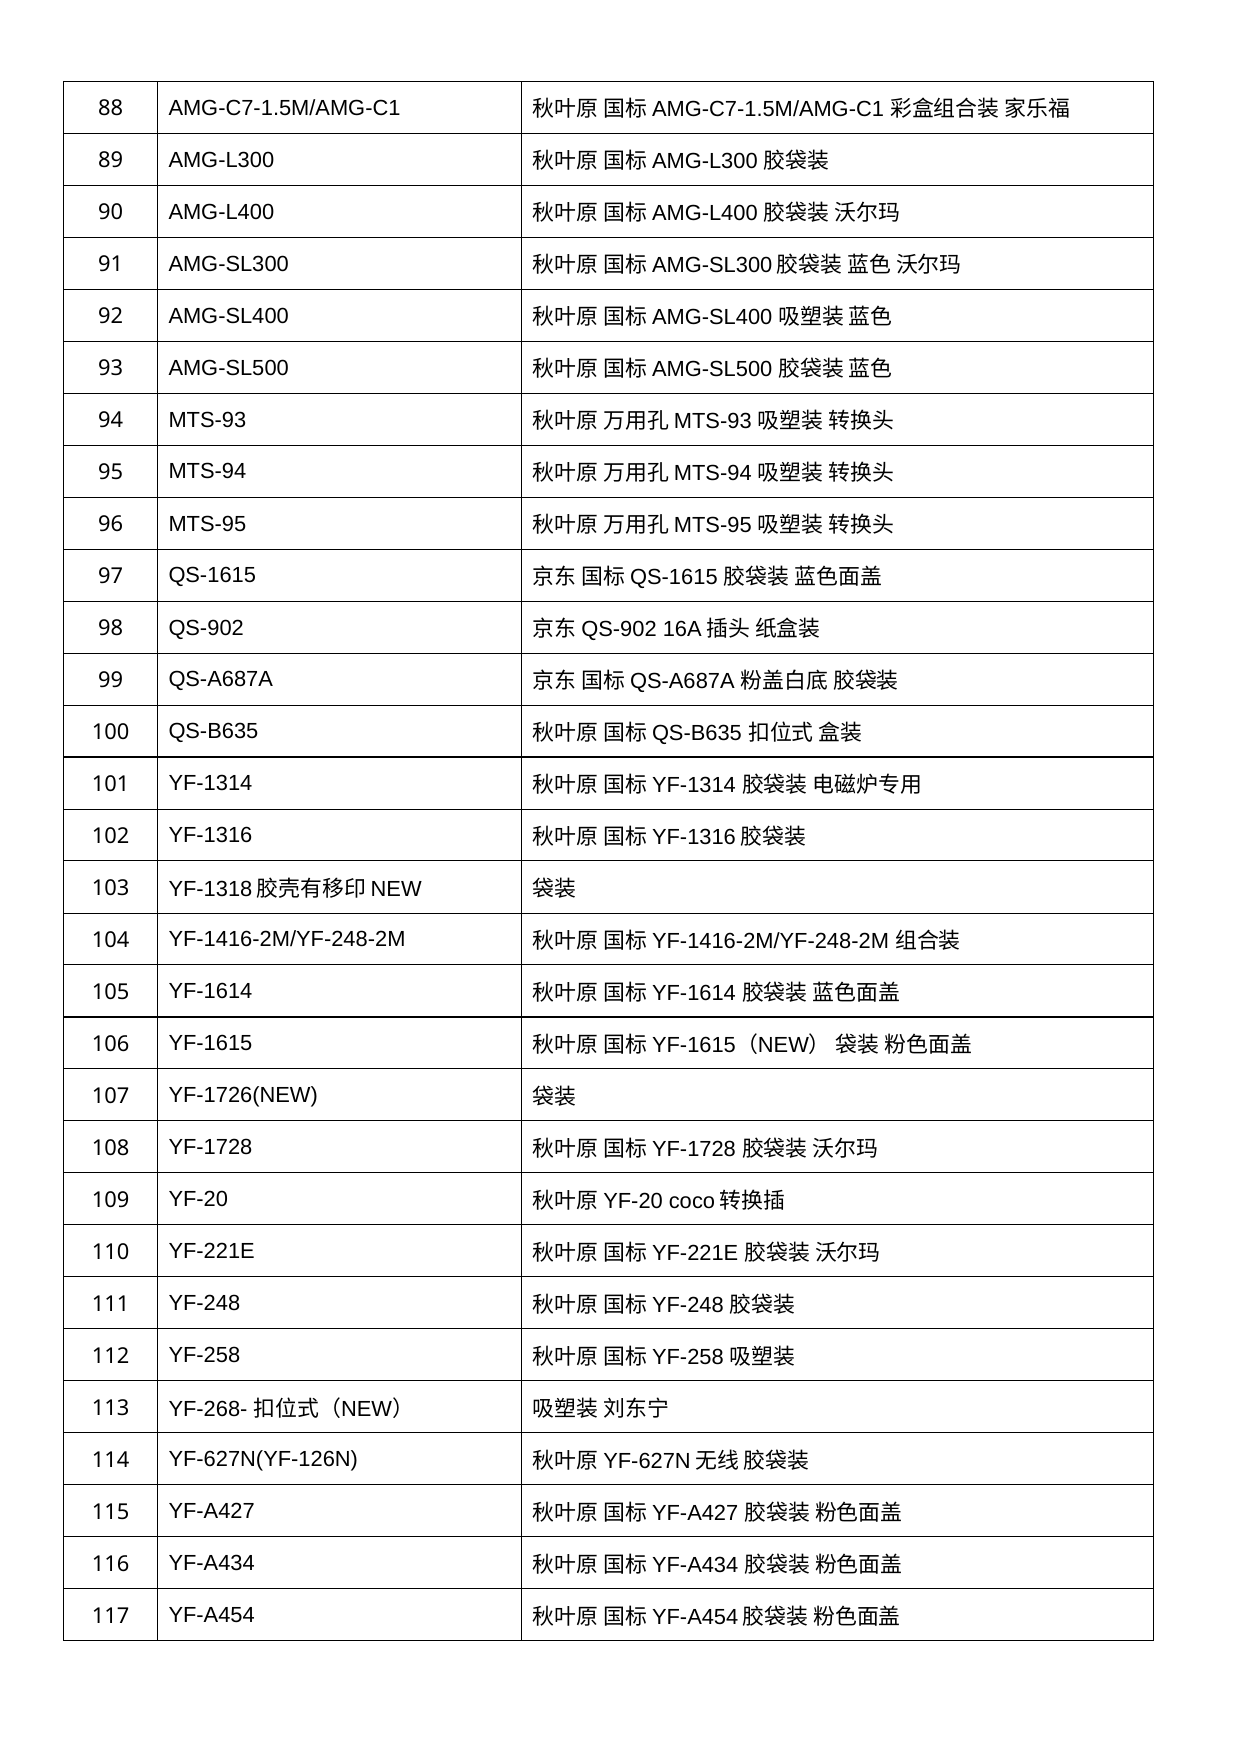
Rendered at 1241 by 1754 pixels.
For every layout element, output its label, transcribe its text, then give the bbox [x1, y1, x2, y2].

table_cell 99 [64, 654, 157, 704]
table_cell 京东 国标 QS-A687A 粉盖白底 胶袋装 [522, 654, 1153, 704]
table_cell 秋叶原 国标 YF-248 胶袋装 [522, 1277, 1153, 1328]
table_cell 秋叶原 国标 YF-258 吸塑装 [522, 1329, 1153, 1380]
table_cell 秋叶原 YF-20 coco转换插 [522, 1173, 1153, 1224]
table_cell MTS-93 [158, 394, 521, 444]
table_cell 111 [64, 1277, 157, 1328]
table_cell 114 [64, 1433, 157, 1484]
table_cell 秋叶原 国标 AMG-L300 胶袋装 [522, 134, 1153, 185]
table_cell 京东 QS-902 16A插头 纸盒装 [522, 602, 1153, 652]
table_cell 103 [64, 861, 157, 912]
table_cell AMG-C7-1.5M/AMG-C1 [158, 82, 521, 133]
table_cell 91 [64, 238, 157, 289]
table_cell 117 [64, 1589, 157, 1640]
table_cell YF-1726(NEW) [158, 1069, 521, 1120]
table_cell 秋叶原 国标 AMG-C7-1.5M/AMG-C1 彩盒组合装 家乐福 [522, 82, 1153, 133]
table_cell 秋叶原 国标 YF-1615（NEW） 袋装 粉色面盖 [522, 1018, 1153, 1068]
table_cell 112 [64, 1329, 157, 1380]
table_cell 秋叶原 国标 YF-1416-2M/YF-248-2M 组合装 [522, 914, 1153, 964]
table_cell 92 [64, 290, 157, 341]
table_cell AMG-SL300 [158, 238, 521, 289]
table_cell MTS-95 [158, 498, 521, 548]
table_cell 107 [64, 1069, 157, 1120]
table_cell YF-1316 [158, 810, 521, 860]
table_cell QS-B635 [158, 706, 521, 756]
table_cell 秋叶原 万用孔 MTS-95 吸塑装 转换头 [522, 498, 1153, 548]
table_cell 101 [64, 758, 157, 808]
table_cell YF-1416-2M/YF-248-2M [158, 914, 521, 964]
table_cell 秋叶原 国标 YF-1314 胶袋装 电磁炉专用 [522, 758, 1153, 808]
table_cell YF-1615 [158, 1018, 521, 1068]
table_cell YF-248 [158, 1277, 521, 1328]
table_cell 104 [64, 914, 157, 964]
table_cell YF-1728 [158, 1121, 521, 1172]
table_cell YF-A454 [158, 1589, 521, 1640]
table_cell 秋叶原 国标 YF-1728 胶袋装 沃尔玛 [522, 1121, 1153, 1172]
table_cell 90 [64, 186, 157, 237]
table_cell QS-1615 [158, 550, 521, 601]
table_cell YF-1318胶壳有移印NEW [158, 861, 521, 912]
table_cell 105 [64, 965, 157, 1016]
table_cell 115 [64, 1485, 157, 1536]
table_cell 吸塑装 刘东宁 [522, 1381, 1153, 1432]
table_cell 秋叶原 万用孔 MTS-94 吸塑装 转换头 [522, 446, 1153, 497]
table_cell 京东 国标 QS-1615 胶袋装 蓝色面盖 [522, 550, 1153, 601]
table_cell 袋装 [522, 1069, 1153, 1120]
table_cell YF-1614 [158, 965, 521, 1016]
table_cell YF-268- 扣位式（NEW） [158, 1381, 521, 1432]
table_cell 秋叶原 国标 YF-1316胶袋装 [522, 810, 1153, 860]
table_cell YF-20 [158, 1173, 521, 1224]
table_cell 秋叶原 国标 AMG-SL300胶袋装 蓝色 沃尔玛 [522, 238, 1153, 289]
table_cell 秋叶原 万用孔 MTS-93 吸塑装 转换头 [522, 394, 1153, 444]
table_cell 89 [64, 134, 157, 185]
table_cell 102 [64, 810, 157, 860]
table_cell 106 [64, 1018, 157, 1068]
table_cell 秋叶原 国标 YF-221E 胶袋装 沃尔玛 [522, 1225, 1153, 1276]
table_cell 秋叶原 国标 YF-A427 胶袋装 粉色面盖 [522, 1485, 1153, 1536]
table_cell 秋叶原 国标 YF-A454胶袋装 粉色面盖 [522, 1589, 1153, 1640]
table_cell YF-627N(YF-126N) [158, 1433, 521, 1484]
table_cell 94 [64, 394, 157, 444]
table_cell AMG-L300 [158, 134, 521, 185]
table_cell 秋叶原 国标 QS-B635 扣位式 盒装 [522, 706, 1153, 756]
table_cell 113 [64, 1381, 157, 1432]
table_cell YF-A434 [158, 1537, 521, 1588]
table_cell AMG-SL500 [158, 342, 521, 393]
table_cell 秋叶原 国标 AMG-SL400 吸塑装 蓝色 [522, 290, 1153, 341]
table_cell 96 [64, 498, 157, 548]
table_cell 袋装 [522, 861, 1153, 912]
table_cell 116 [64, 1537, 157, 1588]
table_cell AMG-SL400 [158, 290, 521, 341]
table_cell 97 [64, 550, 157, 601]
table_cell 秋叶原 国标 AMG-SL500 胶袋装 蓝色 [522, 342, 1153, 393]
table_cell 秋叶原 国标 AMG-L400 胶袋装 沃尔玛 [522, 186, 1153, 237]
table_cell MTS-94 [158, 446, 521, 497]
table_cell QS-902 [158, 602, 521, 652]
table_cell YF-221E [158, 1225, 521, 1276]
table_cell 秋叶原 YF-627N无线 胶袋装 [522, 1433, 1153, 1484]
table_cell YF-A427 [158, 1485, 521, 1536]
table_cell 秋叶原 国标 YF-A434 胶袋装 粉色面盖 [522, 1537, 1153, 1588]
table_cell 108 [64, 1121, 157, 1172]
table_cell 95 [64, 446, 157, 497]
table_cell 109 [64, 1173, 157, 1224]
table_cell 秋叶原 国标 YF-1614 胶袋装 蓝色面盖 [522, 965, 1153, 1016]
table_cell YF-258 [158, 1329, 521, 1380]
table_cell 100 [64, 706, 157, 756]
table_cell AMG-L400 [158, 186, 521, 237]
table_cell 110 [64, 1225, 157, 1276]
table_cell 93 [64, 342, 157, 393]
table_cell 98 [64, 602, 157, 652]
table_cell YF-1314 [158, 758, 521, 808]
table_cell 88 [64, 82, 157, 133]
table_cell QS-A687A [158, 654, 521, 704]
